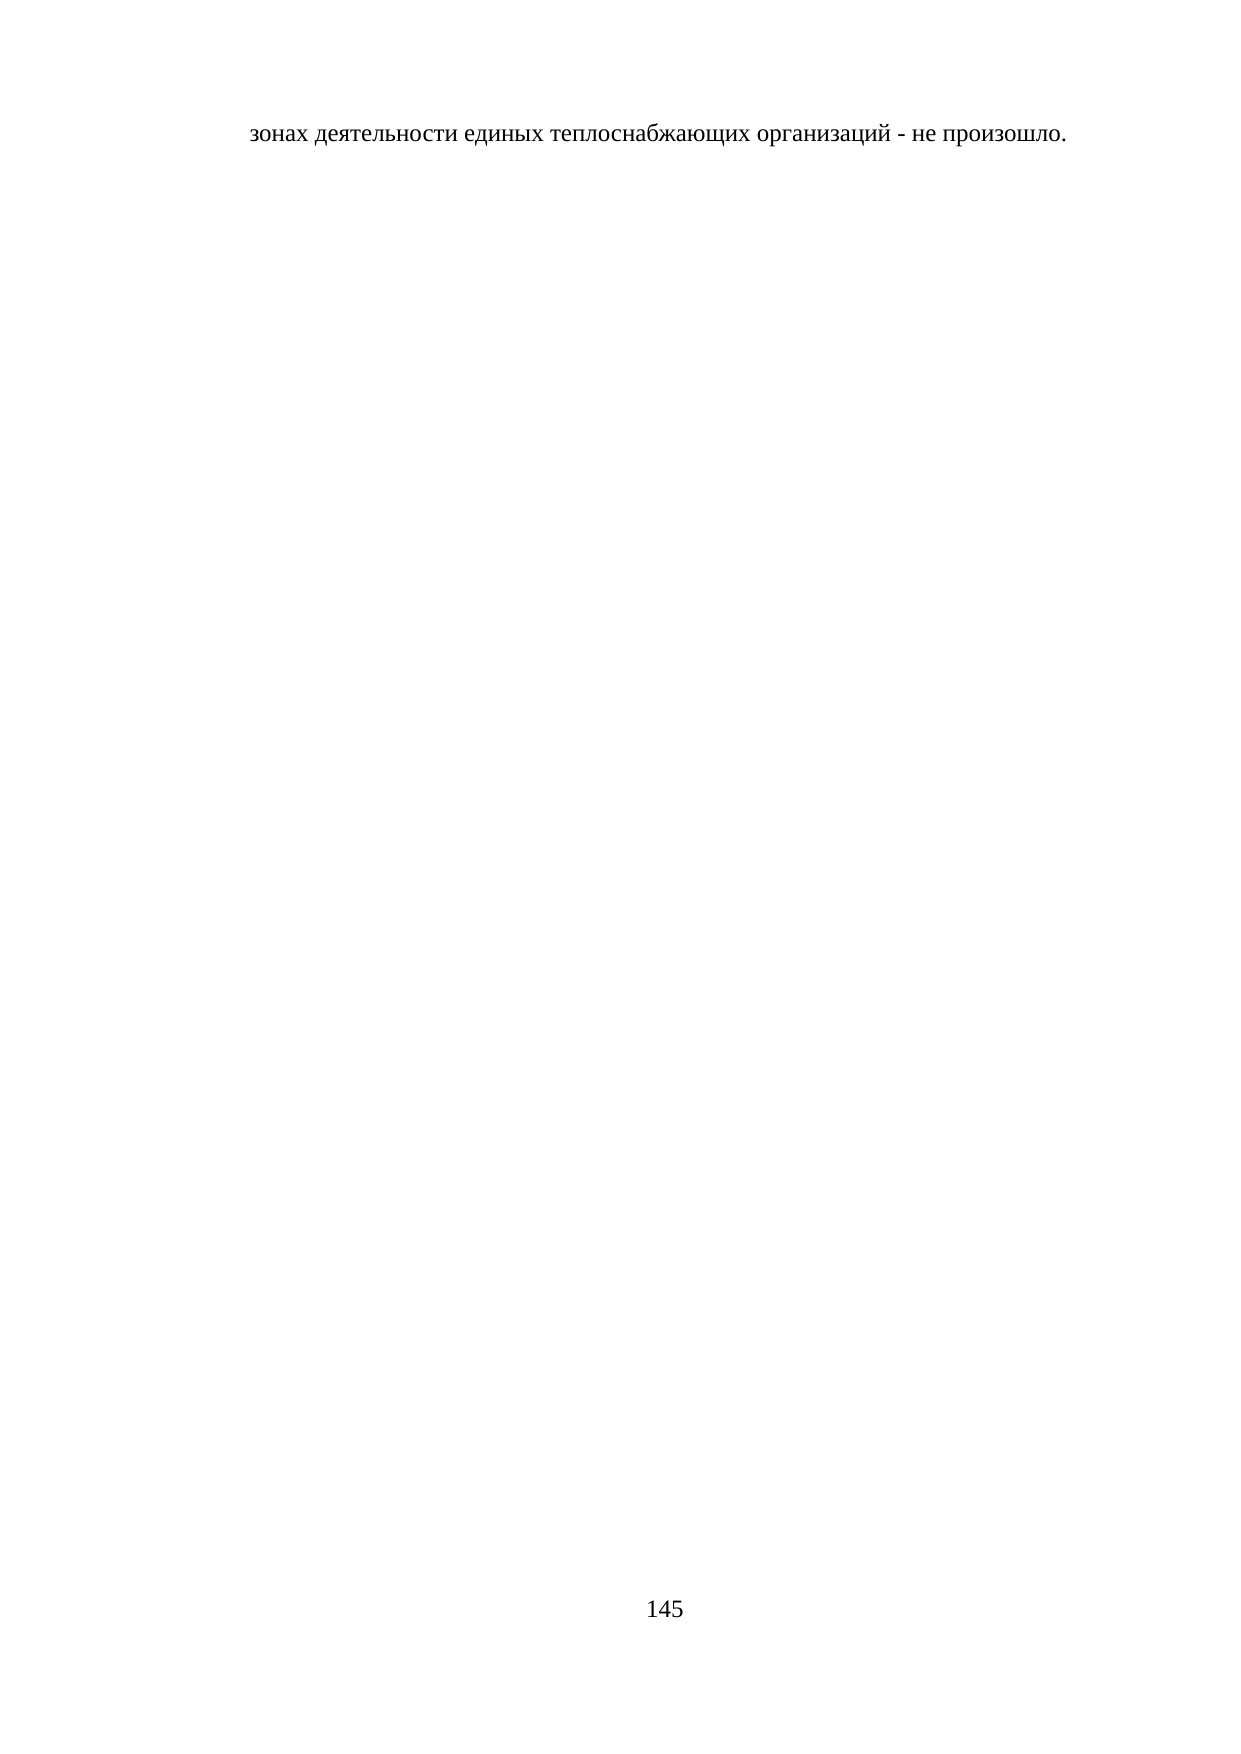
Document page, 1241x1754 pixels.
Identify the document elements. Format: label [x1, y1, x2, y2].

text [249, 118, 1152, 147]
